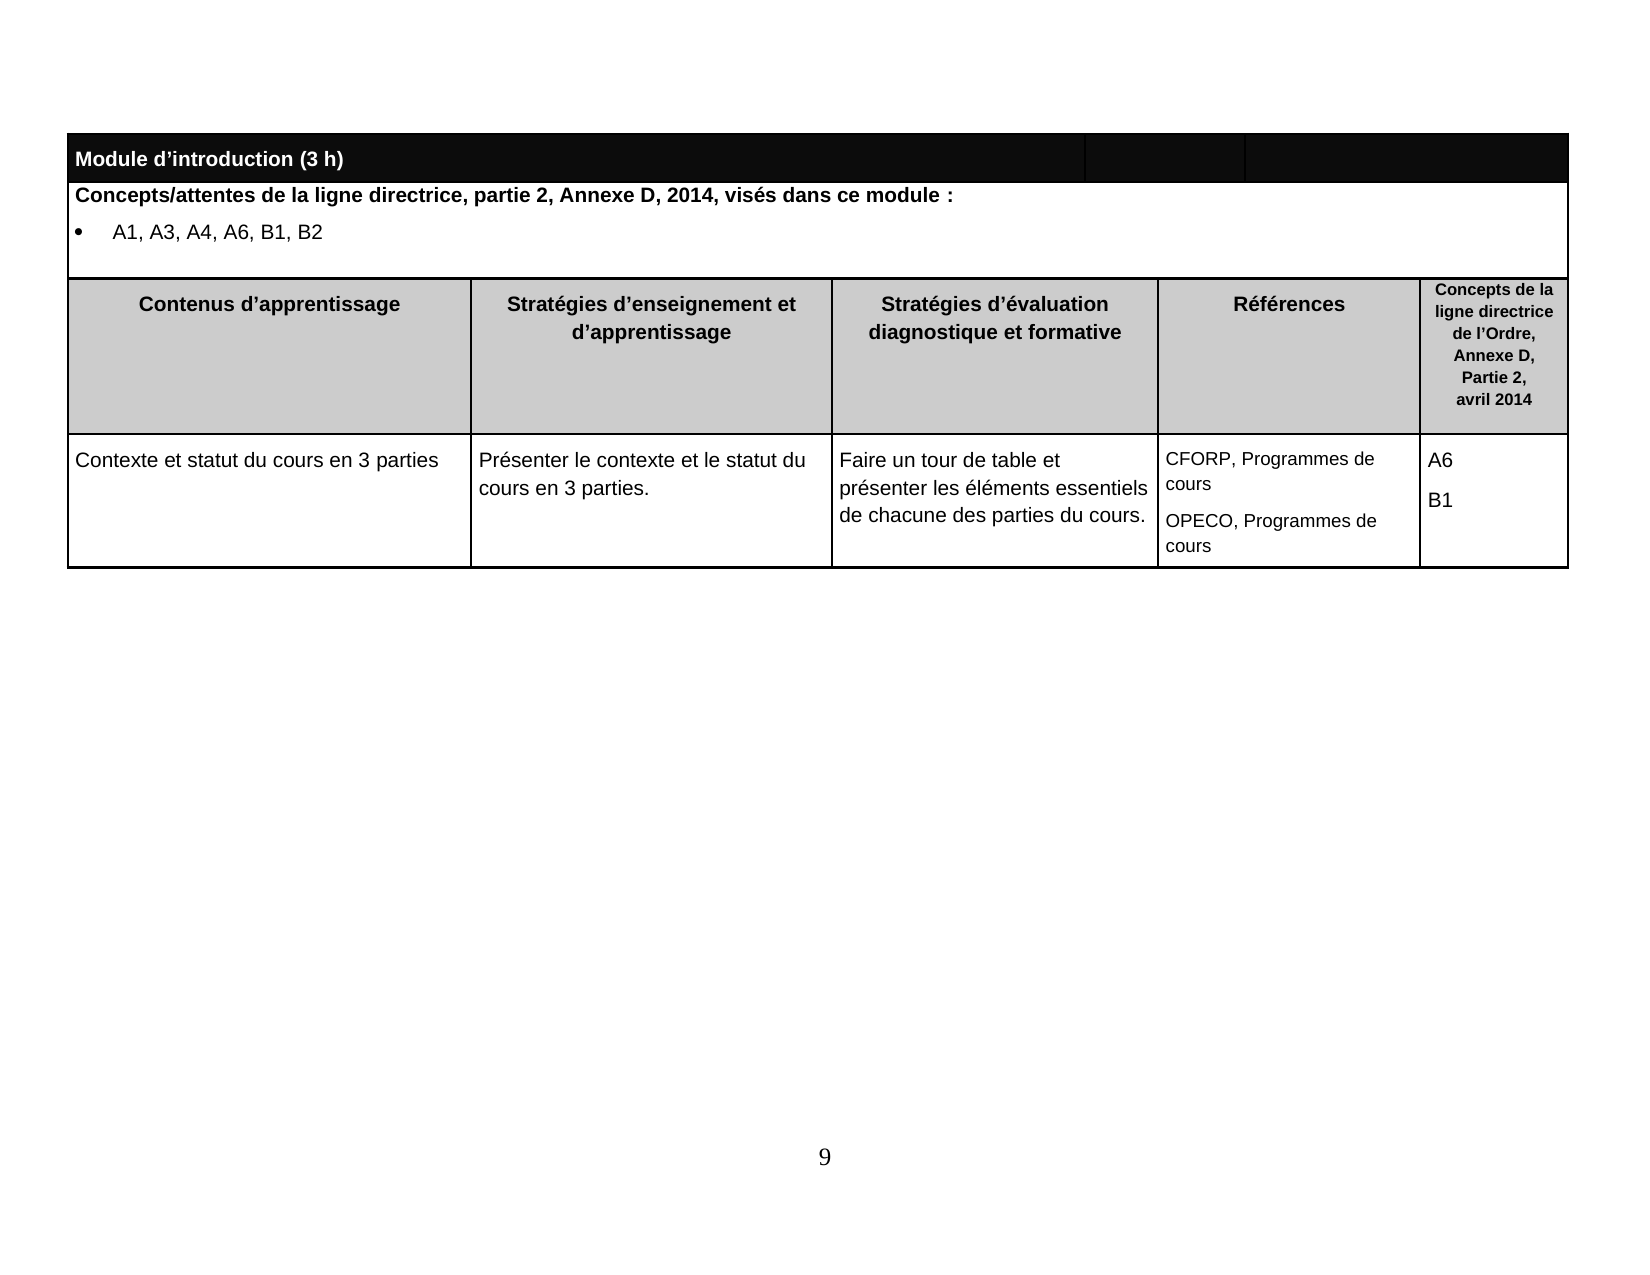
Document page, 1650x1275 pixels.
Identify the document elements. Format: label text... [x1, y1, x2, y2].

table_header [1086, 135, 1244, 181]
table_cell Concepts de la ligne directrice de l’Ordre, Annexe D, Partie 2, avril 2014 [1421, 280, 1567, 433]
table_cell Stratégies d’enseignement et d’apprentissage [472, 280, 831, 433]
table_cell Concepts/attentes de la ligne directrice, partie 2, Annexe D, 2014, visés dans ce module : A1, A3, A4, A6, B1, B2 [69, 183, 1567, 277]
table_cell Contenus d’apprentissage [69, 280, 470, 433]
table_cell Stratégies d’évaluation diagnostique et formative [833, 280, 1157, 433]
table_cell CFORP, Programmes de cours OPECO, Programmes de cours [1159, 435, 1419, 566]
table_cell Présenter le contexte et le statut du cours en 3 parties. [472, 435, 831, 566]
table_cell Faire un tour de table et présenter les éléments essentiels de chacune des parties du cours. [833, 435, 1157, 566]
table_cell Références [1159, 280, 1419, 433]
table_cell Contexte et statut du cours en 3 parties [69, 435, 470, 566]
table_cell A6 B1 [1421, 435, 1567, 566]
table_header Module d’introduction (3 h) [69, 135, 1084, 181]
table_header [1246, 135, 1567, 181]
